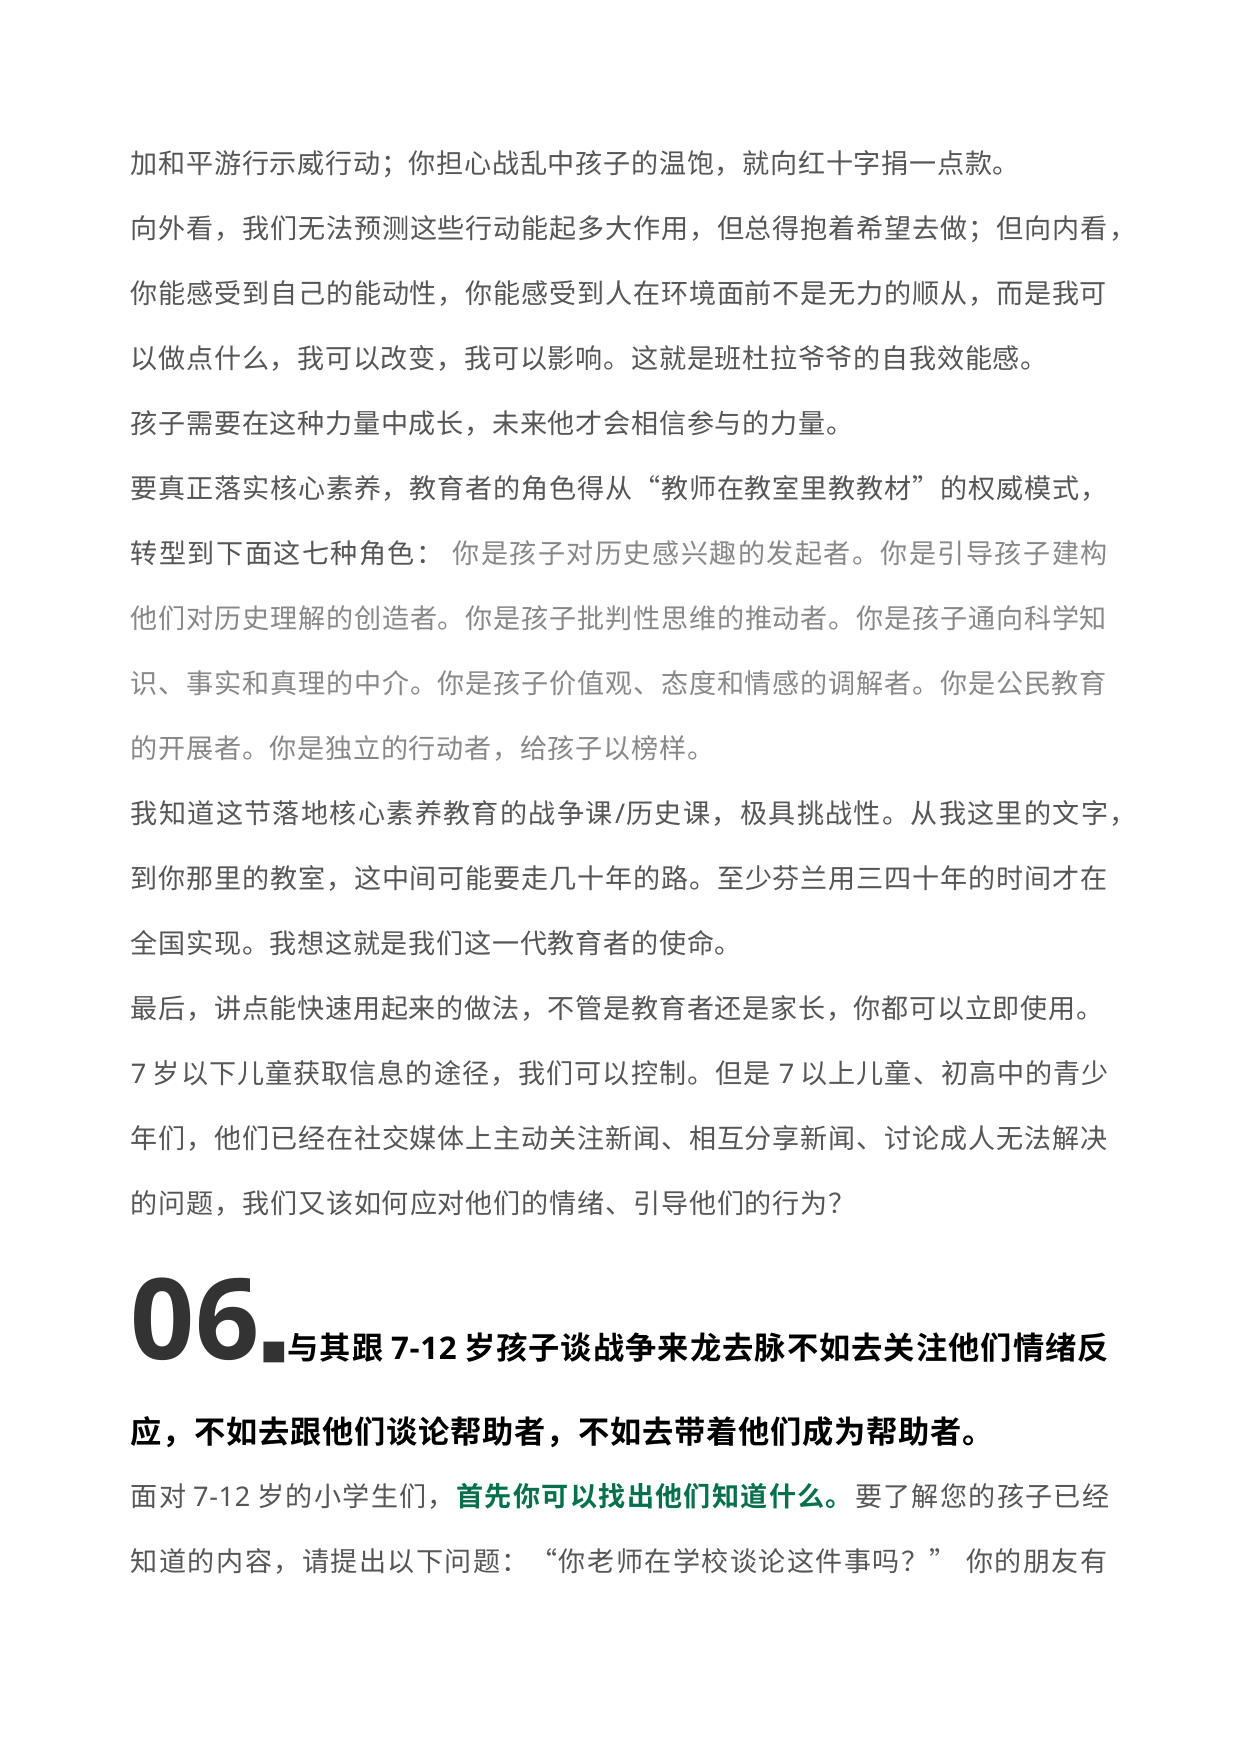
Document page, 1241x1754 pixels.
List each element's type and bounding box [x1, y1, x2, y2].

text [131, 129, 1109, 1592]
